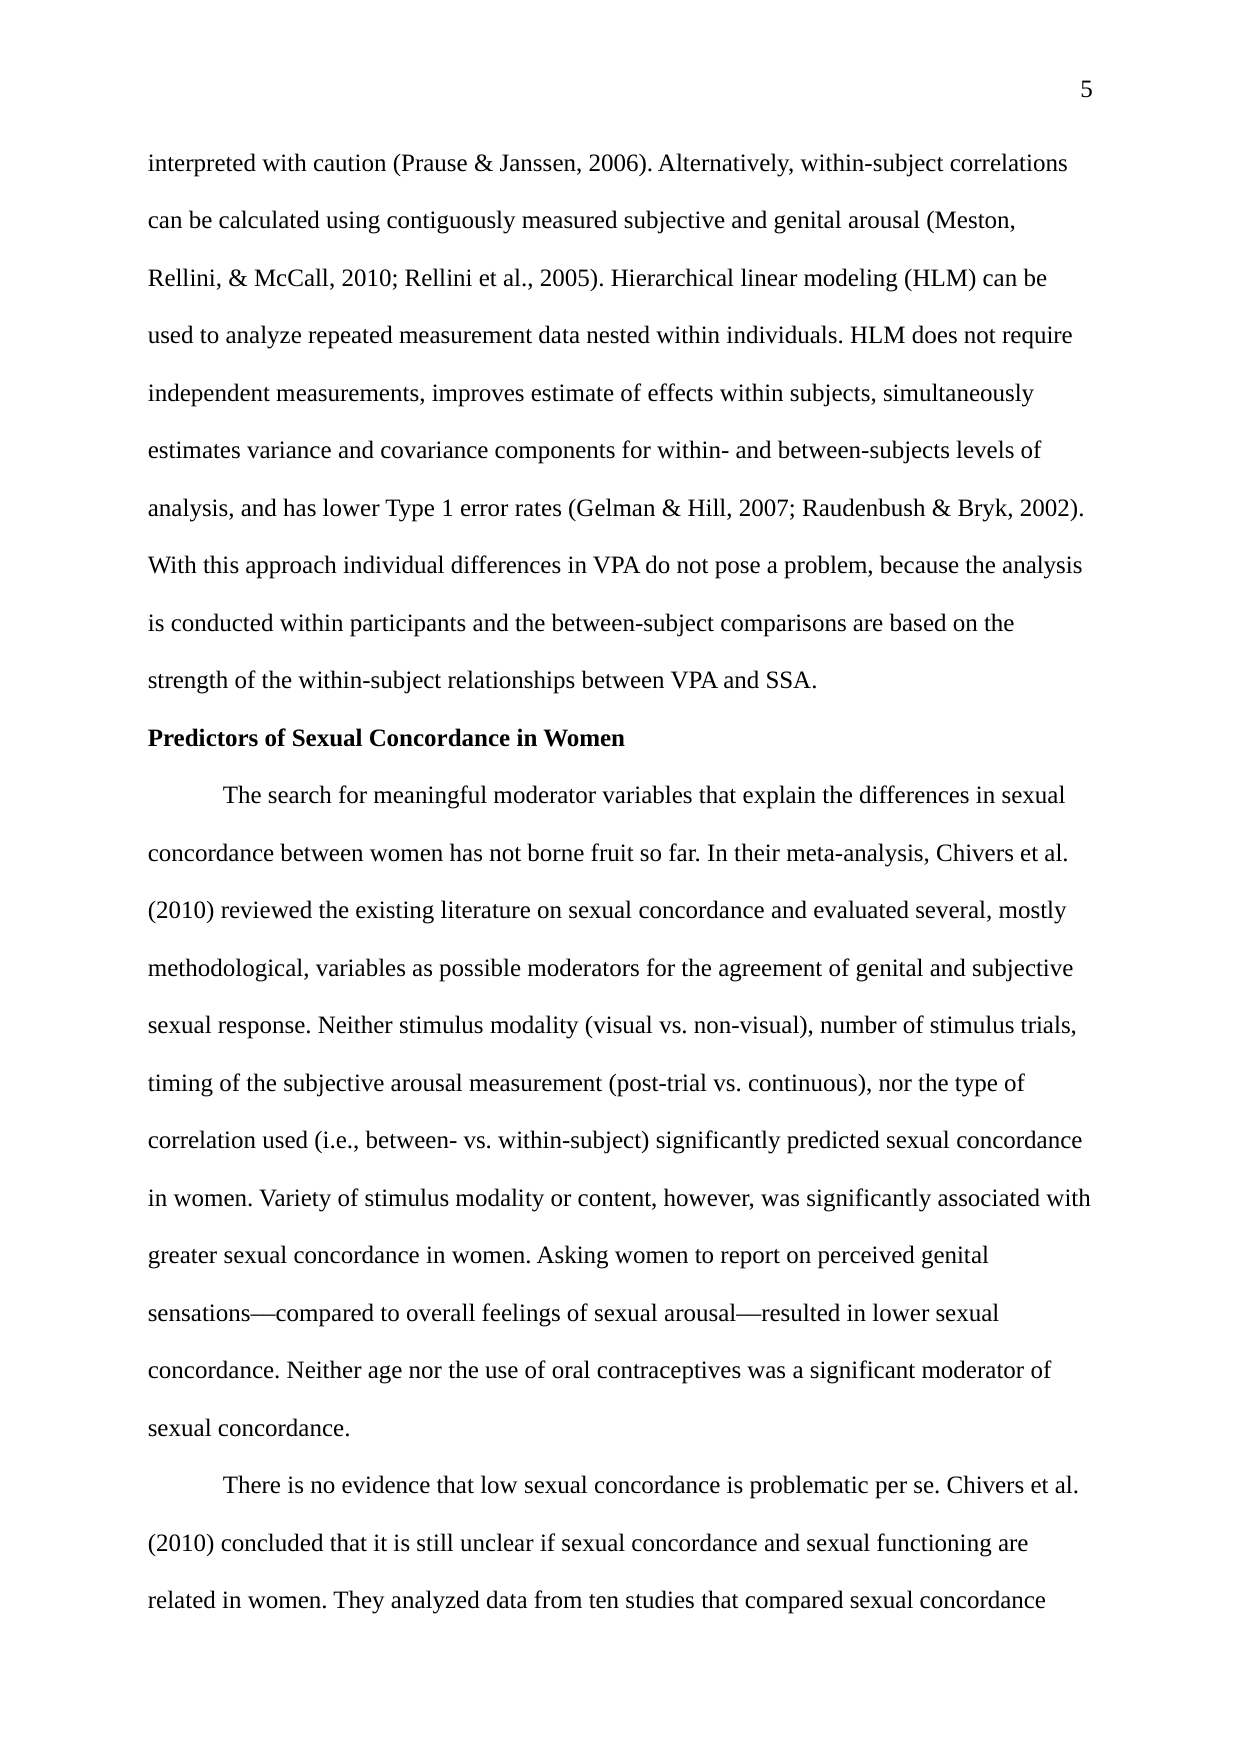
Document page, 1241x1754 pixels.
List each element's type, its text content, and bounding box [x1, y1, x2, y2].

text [148, 1470, 1093, 1614]
subtitle Predictors of Sexual Concordance in Women [148, 723, 1093, 751]
text The search for meaningful moderator variables that explain the differences in sexual concordance between women has not borne fruit so far. In their meta-analysis, Chivers et al. (2010) reviewed the existing literature on sexual concordance and evaluated several, mostly methodological, variables as possible moderators for the agreement of genital and subjective sexual response. Neither stimulus modality (visual vs. non-visual), number of stimulus trials, timing of the subjective arousal measurement (post-trial vs. continuous), nor the type of correlation used (i.e., between- vs. within-subject) significantly predicted sexual concordance in women. Variety of stimulus modality or content, however, was significantly associated with greater sexual concordance in women. Asking women to report on perceived genital sensations––compared to overall feelings of sexual arousal––resulted in lower sexual concordance. Neither age nor the use of oral contraceptives was a significant moderator of sexual concordance. [148, 780, 1093, 1441]
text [148, 148, 1093, 694]
